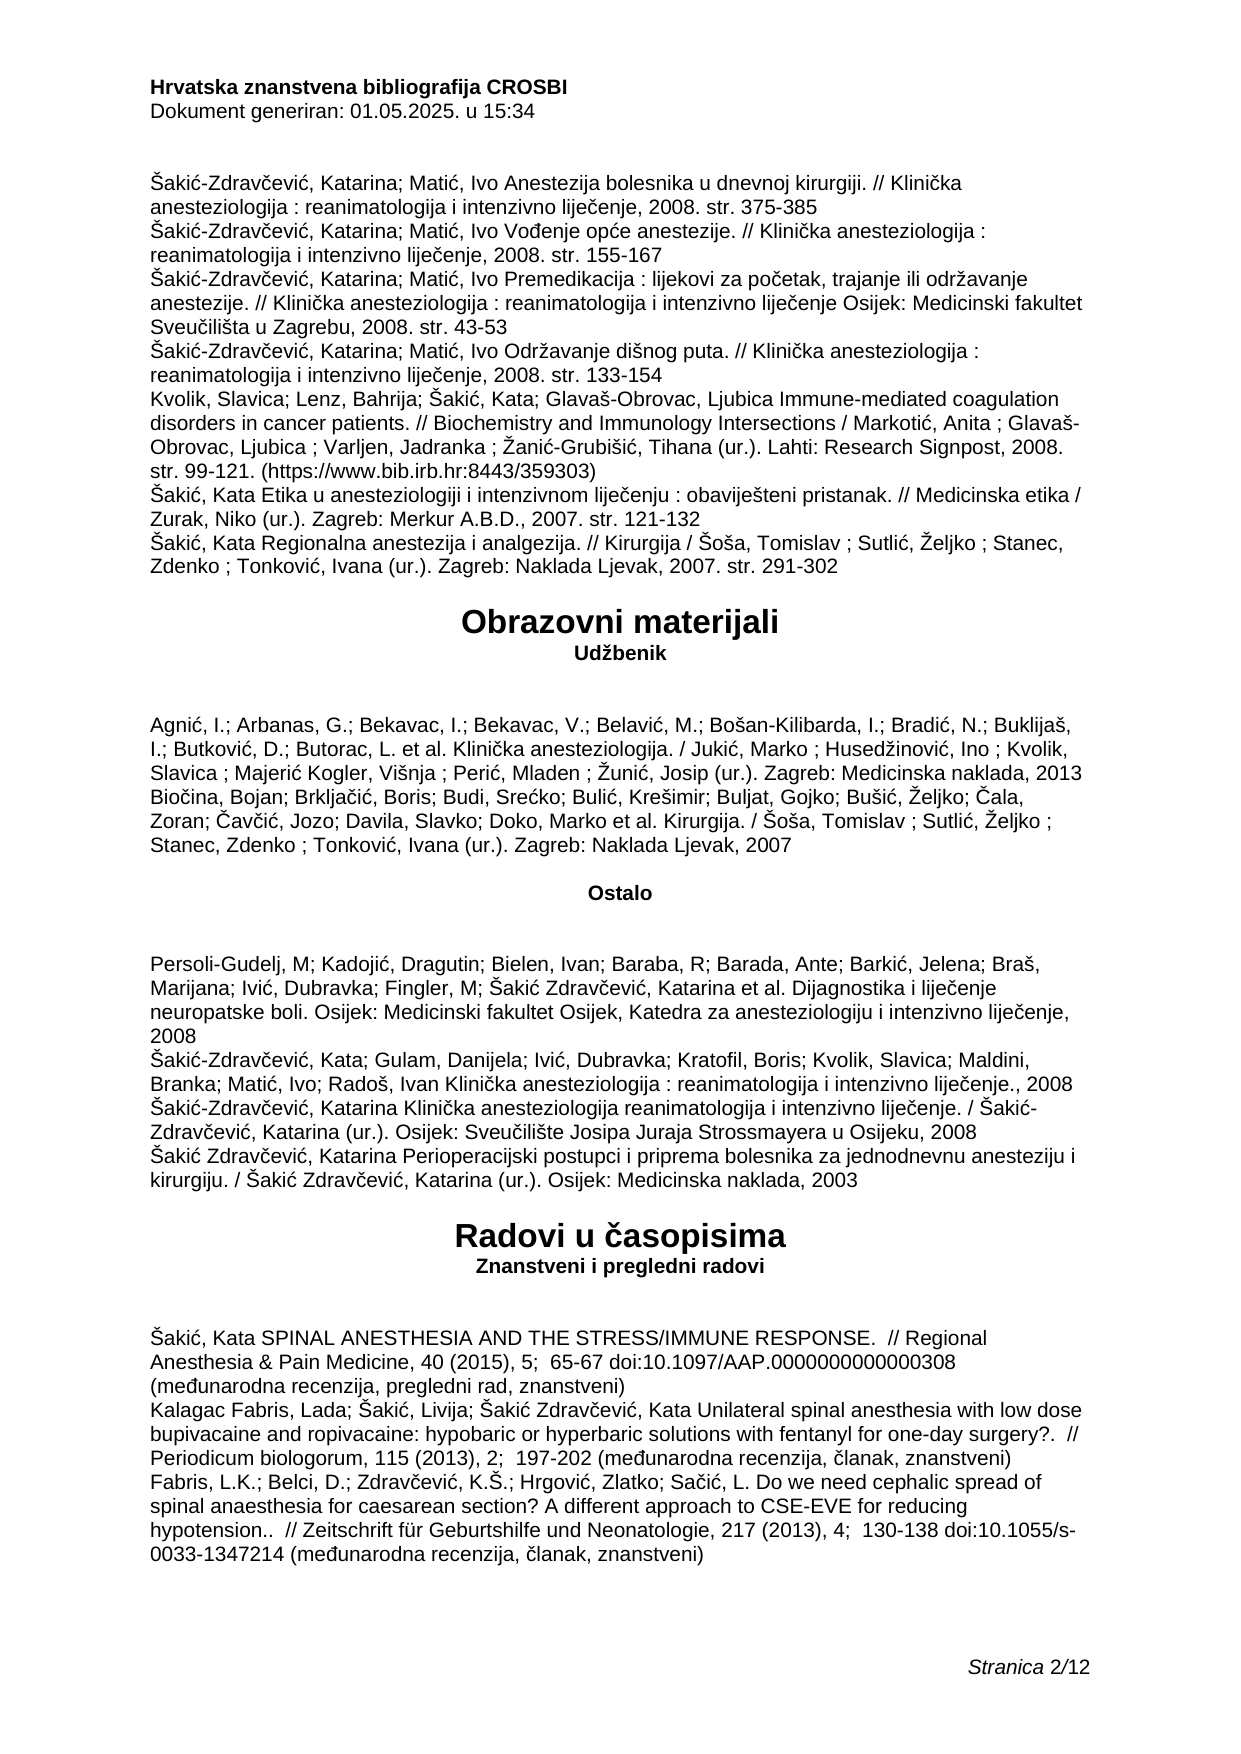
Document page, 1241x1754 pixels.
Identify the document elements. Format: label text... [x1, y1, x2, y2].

text Šakić, Kata [150, 482, 1090, 530]
subtitle Znanstveni i pregledni radovi [150, 1254, 1090, 1278]
text Šakić, Kata [150, 530, 1090, 578]
text Šakić-Zdravčević, Katarina; Matić, Ivo [150, 267, 1090, 339]
text Šakić-Zdravčević, Katarina [150, 1096, 1090, 1144]
text Kalagac Fabris, Lada; Šakić, Livija; Šakić Zdravčević, Kata [150, 1398, 1090, 1470]
subtitle Udžbenik [150, 641, 1090, 665]
subtitle Ostalo [150, 880, 1090, 904]
text Persoli-Gudelj, M; Kadojić, Dragutin; Bielen, Ivan; Baraba, R; Barada, Ante; Barkić, Jelena; Braš, Marijana; Ivić, Dubravka; Fingler, M; Šakić Zdravčević, Katarina et al. [150, 952, 1090, 1048]
text Šakić-Zdravčević, Katarina; Matić, Ivo [150, 219, 1090, 267]
subtitle Obrazovni materijali [150, 602, 1090, 641]
text Agnić, I.; Arbanas, G.; Bekavac, I.; Bekavac, V.; Belavić, M.; Bošan-Kilibarda, I.; Bradić, N.; Buklijaš, I.; Butković, D.; Butorac, L. et al. [150, 713, 1090, 784]
subtitle Radovi u časopisima [150, 1216, 1090, 1254]
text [150, 171, 1090, 219]
text Kvolik, Slavica; Lenz, Bahrija; Šakić, Kata; Glavaš-Obrovac, Ljubica [150, 387, 1090, 482]
text Biočina, Bojan; Brkljačić, Boris; Budi, Srećko; Bulić, Krešimir; Buljat, Gojko; Bušić, Željko; Čala, Zoran; Čavčić, Jozo; Davila, Slavko; Doko, Marko et al. [150, 784, 1090, 856]
text Fabris, L.K.; Belci, D.; Zdravčević, K.Š.; Hrgović, Zlatko; Sačić, L. [150, 1470, 1090, 1566]
text Šakić, Kata [150, 1326, 1090, 1398]
text Šakić-Zdravčević, Kata; Gulam, Danijela; Ivić, Dubravka; Kratofil, Boris; Kvolik, Slavica; Maldini, Branka; Matić, Ivo; Radoš, Ivan [150, 1048, 1090, 1096]
text Šakić-Zdravčević, Katarina; Matić, Ivo [150, 339, 1090, 387]
text Šakić Zdravčević, Katarina [150, 1144, 1090, 1192]
